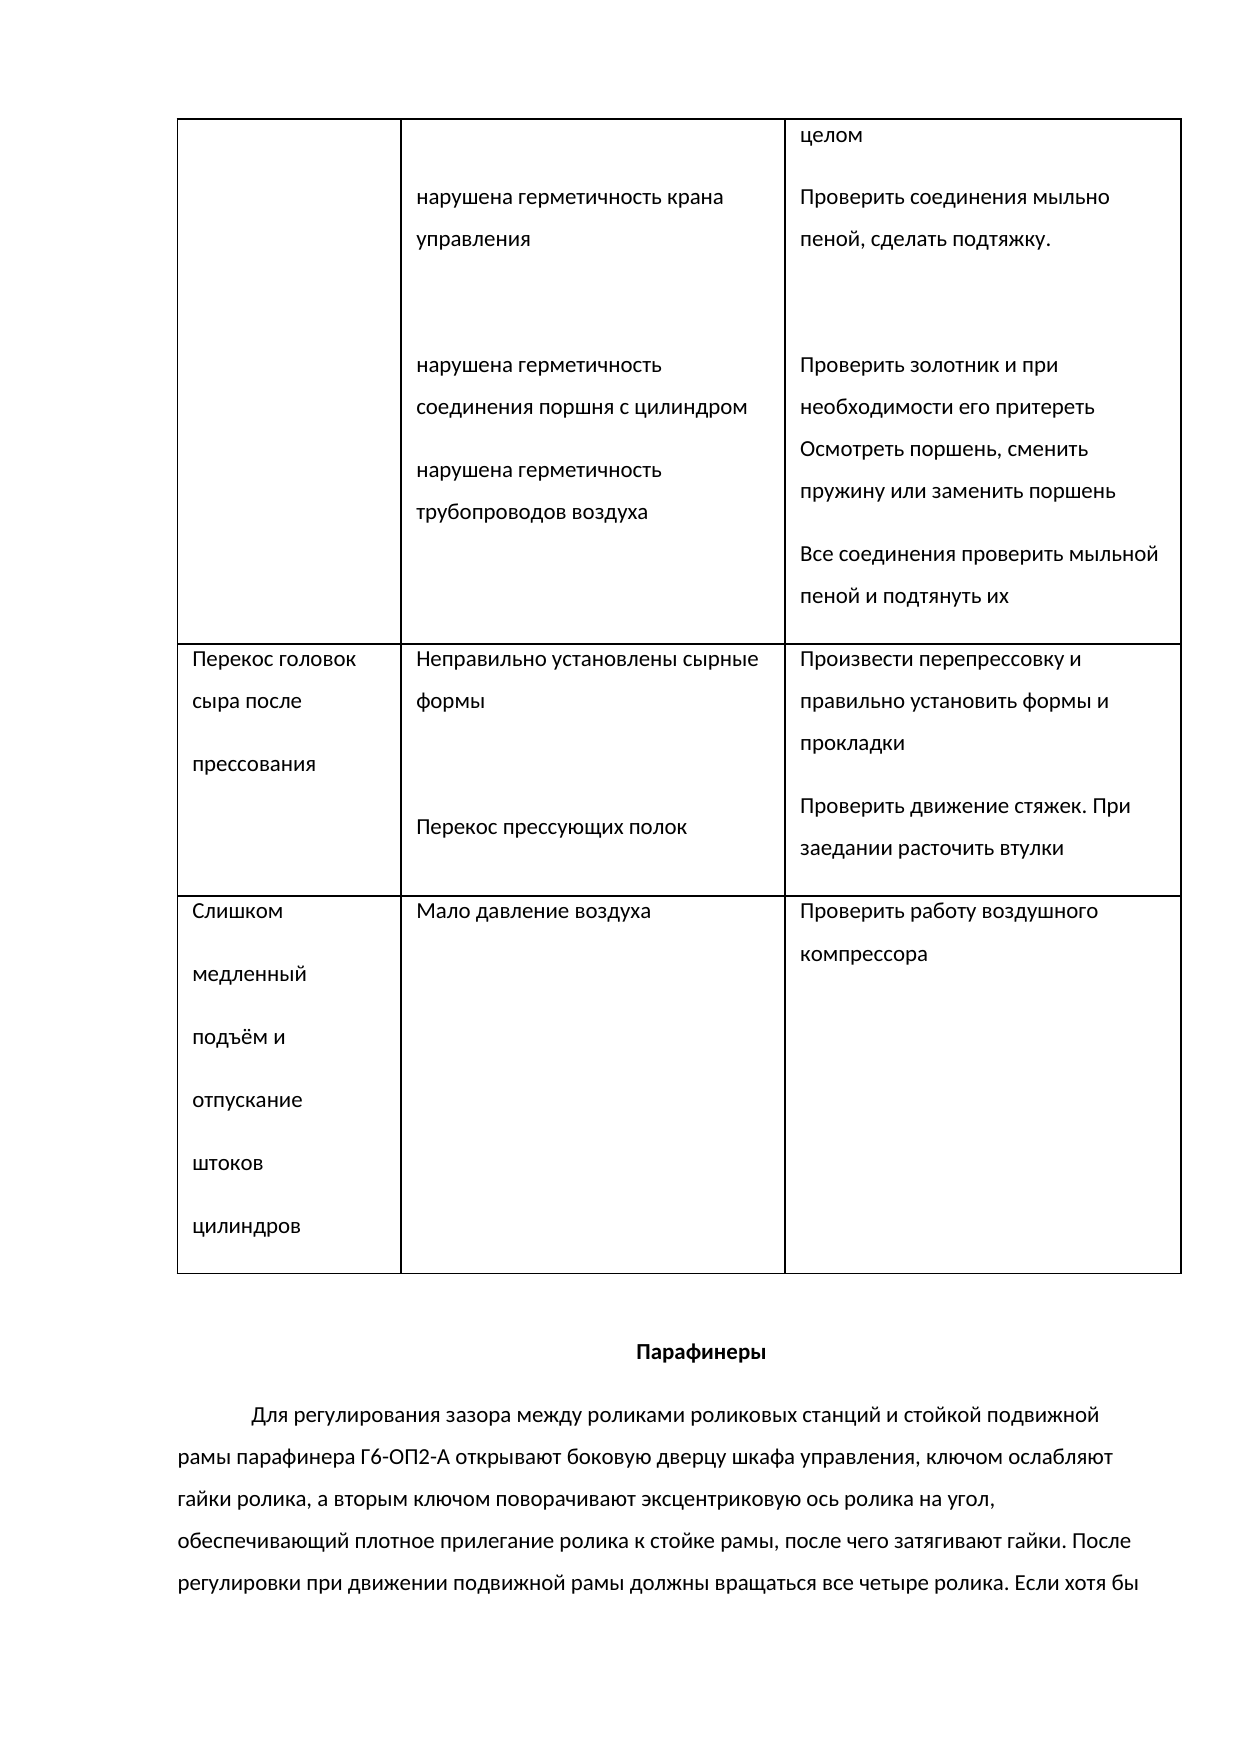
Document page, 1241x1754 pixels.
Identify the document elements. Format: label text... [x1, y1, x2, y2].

table_cell Мало давление воздуха [402, 897, 784, 1273]
text Парафинеры [177, 1337, 1152, 1365]
table_cell Произвести перепрессовку и правильно установить формы и прокладки Проверить движение стяжек. При заедании расточить втулки [786, 645, 1180, 895]
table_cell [786, 120, 1180, 643]
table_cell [402, 120, 784, 643]
table_cell Неправильно установлены сырные формы Перекос прессующих полок [402, 645, 784, 895]
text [177, 1400, 1152, 1596]
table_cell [178, 120, 400, 643]
table_cell Слишком медленный подъём и отпускание штоков цилиндров [178, 897, 400, 1273]
table_cell Перекос головок сыра после прессования [178, 645, 400, 895]
table_cell Проверить работу воздушного компрессора [786, 897, 1180, 1273]
